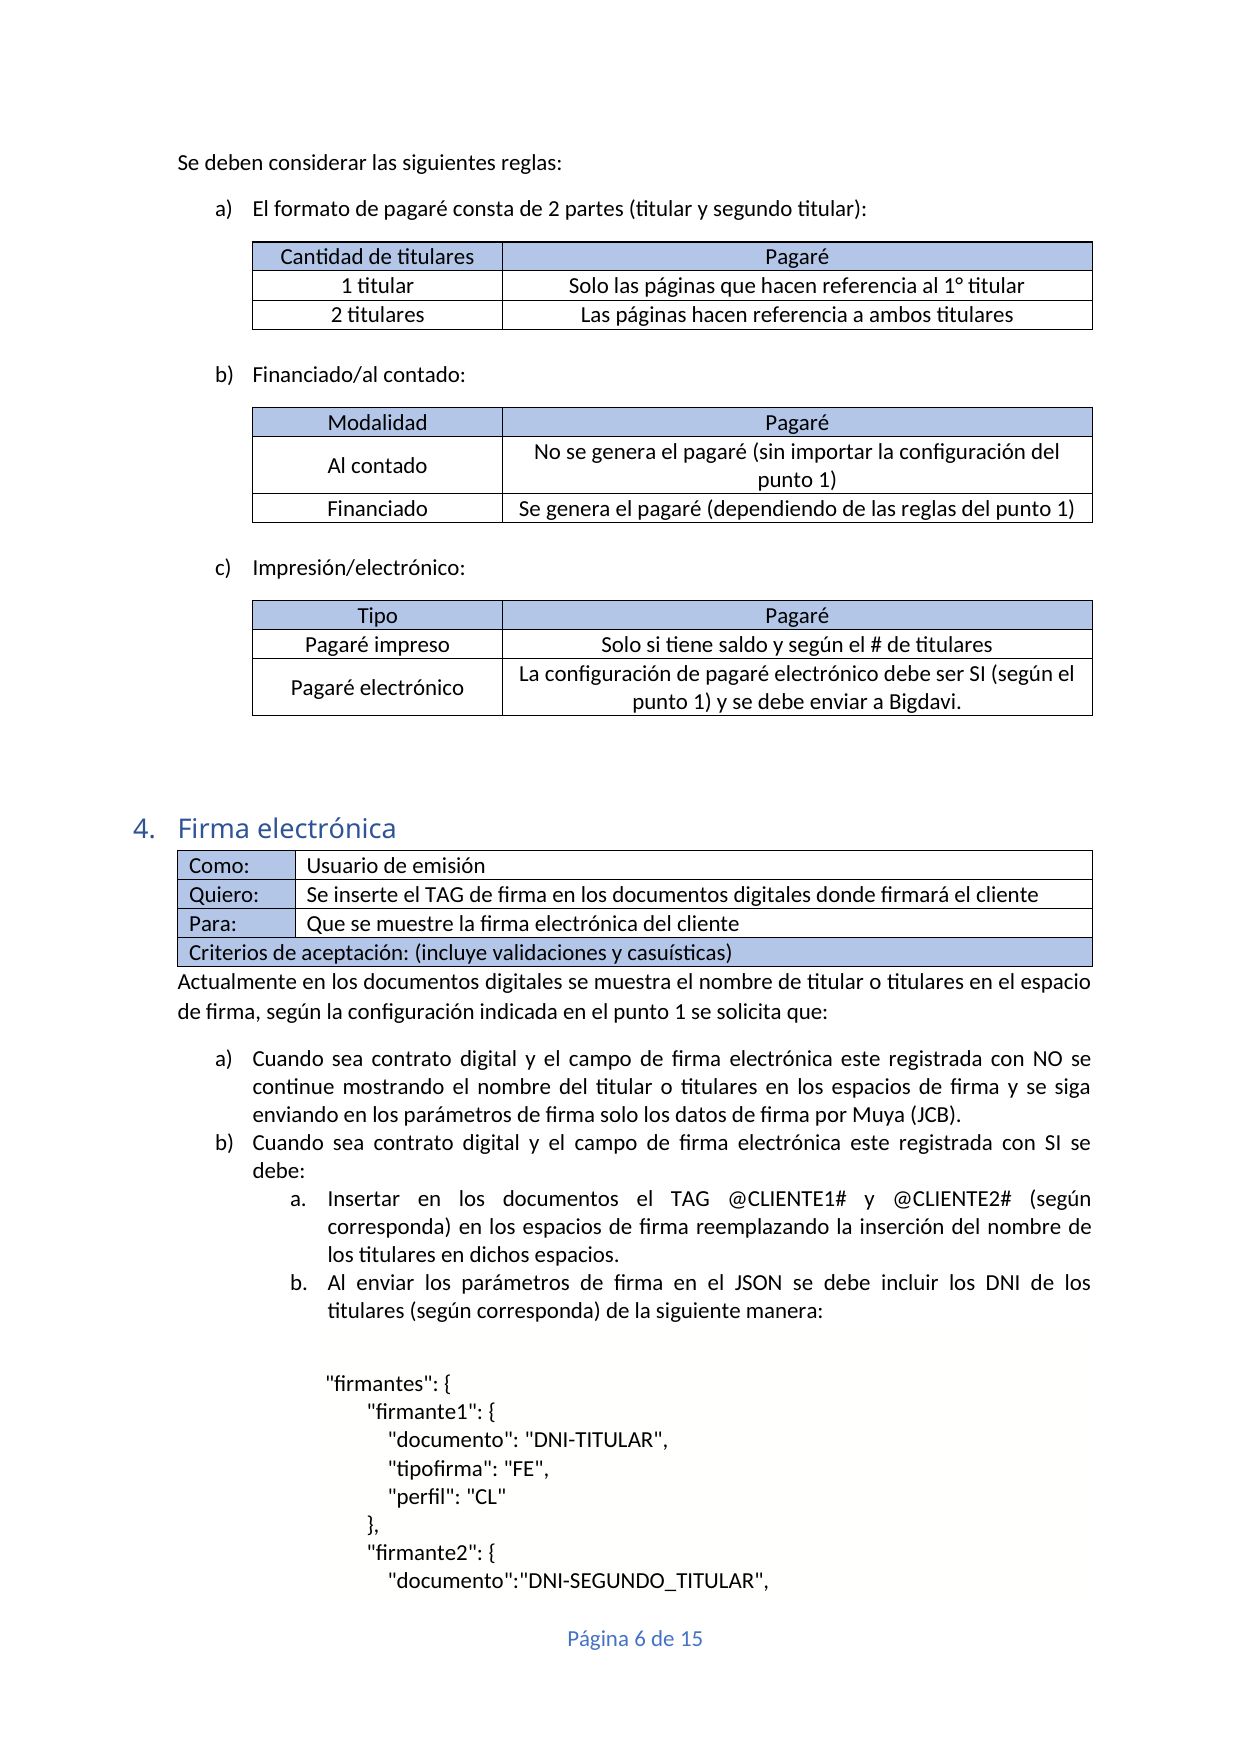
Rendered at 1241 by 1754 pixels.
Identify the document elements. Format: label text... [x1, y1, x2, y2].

table_cell Criterios de aceptación: (incluye validaciones y casuísticas) [178, 938, 1092, 966]
table_cell Se inserte el TAG de firma en los documentos digitales donde firmará el cliente [296, 880, 1092, 908]
text Se deben considerar las siguientes reglas: [177, 148, 1093, 176]
text "tipofirma": "FE", [325, 1453, 1093, 1482]
text "firmante2": { [325, 1538, 1093, 1566]
table_header Pagaré [503, 408, 1092, 436]
list Impresión/electrónico: [215, 553, 1093, 581]
table_header Como: [178, 851, 295, 879]
table_cell Al contado [253, 437, 502, 493]
table_cell Quiero: [178, 880, 295, 908]
list Cuando sea contrato digital y el campo de firma electrónica este registrada con NO se continue mostrando el nombre del titular o titulares en los espacios de firma y se siga enviando en los parámetros de firma solo los datos de firma por Muya (JCB). [215, 1044, 1093, 1128]
text "perfil": "CL" [325, 1482, 1093, 1510]
table_cell Pagaré electrónico [253, 659, 502, 715]
table_header Tipo [253, 601, 502, 629]
list Insertar en los documentos el TAG @CLIENTE1# y @CLIENTE2# (según corresponda) en los espacios de firma reemplazando la inserción del nombre de los titulares en dichos espacios. [290, 1184, 1093, 1268]
table_cell 1 titular [253, 271, 502, 299]
text "documento": "DNI-TITULAR", [325, 1425, 1093, 1453]
list Al enviar los parámetros de firma en el JSON se debe incluir los DNI de los titulares (según corresponda) de la siguiente manera: [290, 1268, 1093, 1324]
table_cell Que se muestre la firma electrónica del cliente [296, 909, 1092, 937]
subtitle Firma electrónica [133, 810, 1093, 847]
table_cell Financiado [253, 494, 502, 522]
text }, [325, 1510, 1093, 1538]
text Actualmente en los documentos digitales se muestra el nombre de titular o titulares en el espacio de firma, según la configuración indicada en el punto 1 se solicita que: [177, 967, 1093, 1025]
table_cell Para: [178, 909, 295, 937]
text "firmantes": { [325, 1369, 1093, 1397]
list Cuando sea contrato digital y el campo de firma electrónica este registrada con SI se debe: [215, 1128, 1093, 1184]
table_cell Solo si tiene saldo y según el # de titulares [503, 630, 1092, 658]
table_header Pagaré [503, 243, 1092, 270]
list El formato de pagaré consta de 2 partes (titular y segundo titular): [215, 194, 1093, 222]
table_header Modalidad [253, 408, 502, 436]
table_header Cantidad de titulares [253, 243, 502, 270]
table_cell 2 titulares [253, 301, 502, 328]
table_cell Pagaré impreso [253, 630, 502, 658]
table_cell La configuración de pagaré electrónico debe ser SI (según el punto 1) y se debe enviar a Bigdavi. [503, 659, 1092, 715]
table_cell Las páginas hacen referencia a ambos titulares [503, 301, 1092, 328]
text "documento":"DNI-SEGUNDO_TITULAR", [325, 1566, 1093, 1594]
table_cell Solo las páginas que hacen referencia al 1° titular [503, 271, 1092, 299]
list Financiado/al contado: [215, 360, 1093, 388]
table_cell No se genera el pagaré (sin importar la configuración del punto 1) [503, 437, 1092, 493]
text "firmante1": { [325, 1397, 1093, 1425]
table_cell Se genera el pagaré (dependiendo de las reglas del punto 1) [503, 494, 1092, 522]
table_header Pagaré [503, 601, 1092, 629]
table_header Usuario de emisión [296, 851, 1092, 879]
